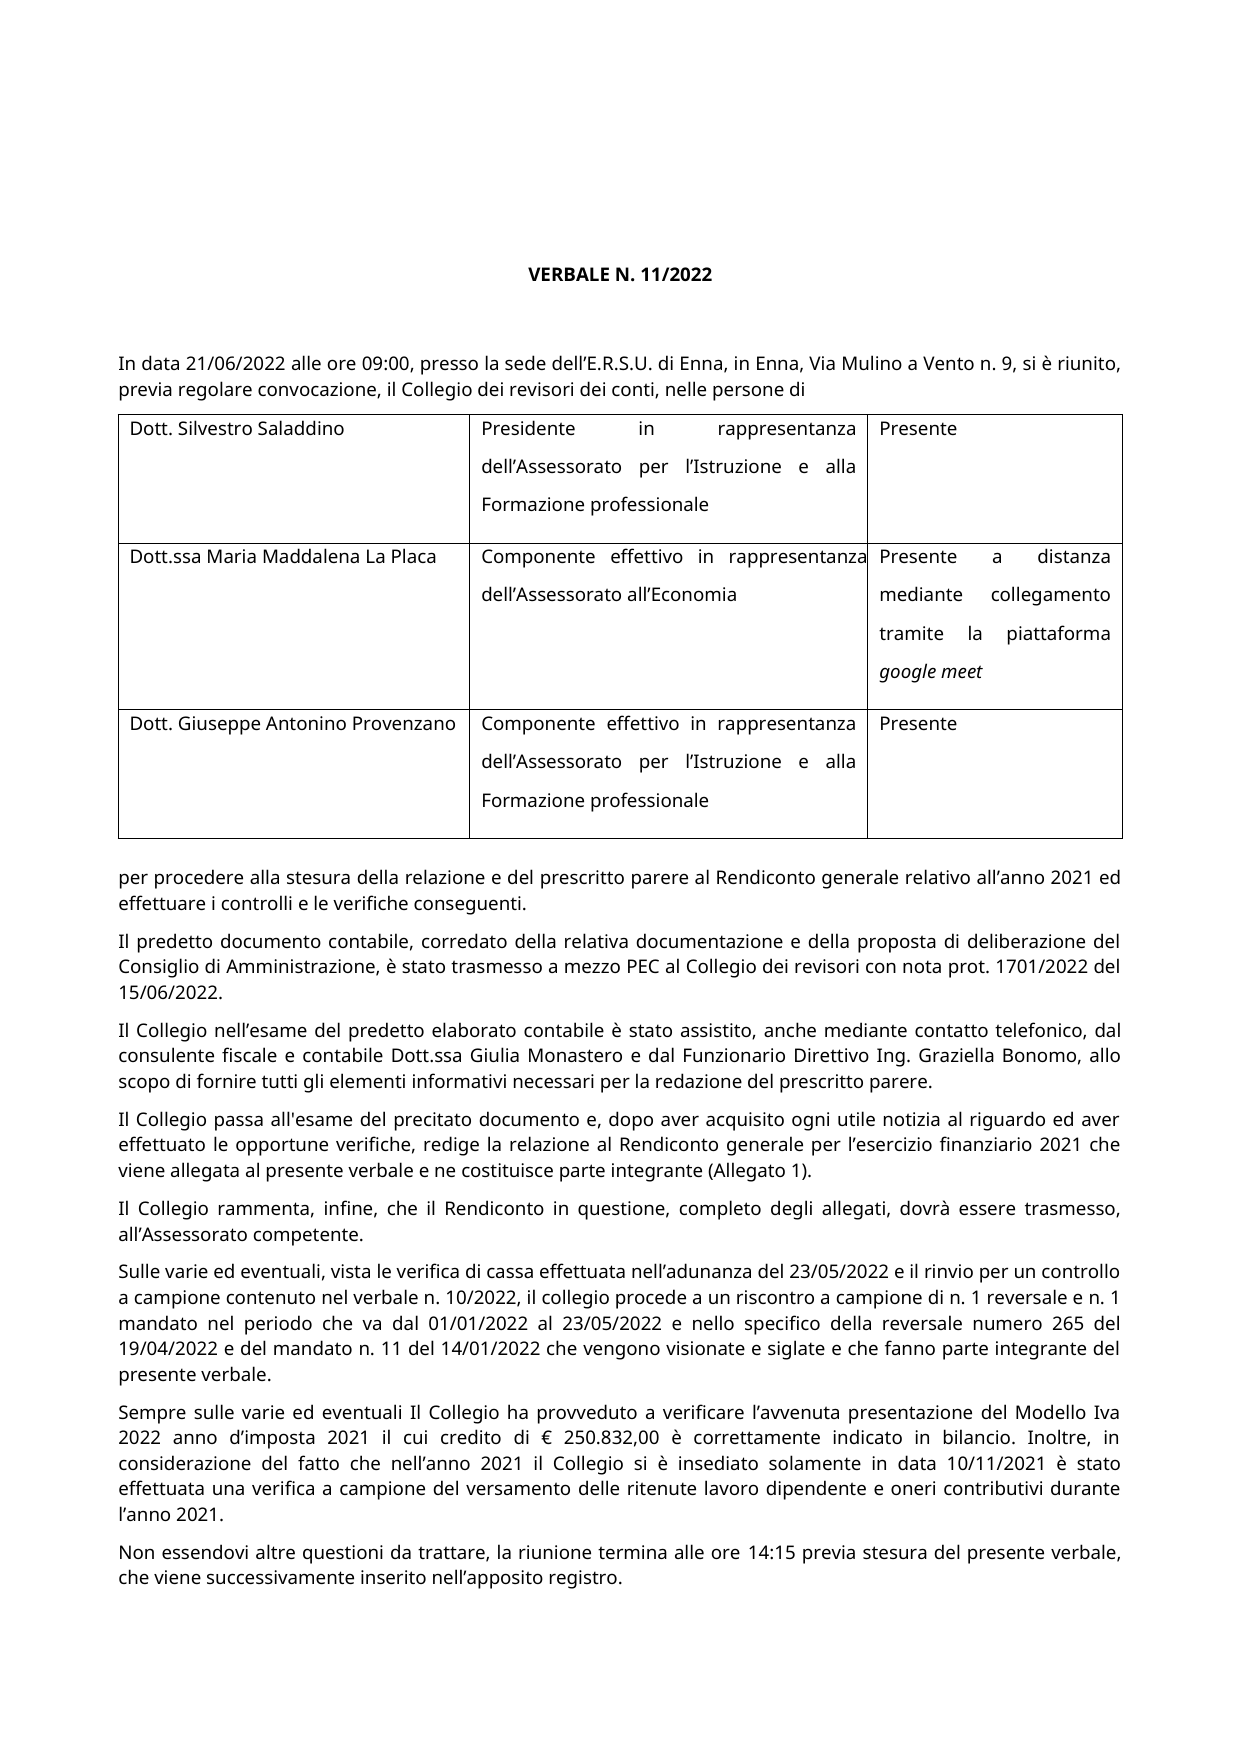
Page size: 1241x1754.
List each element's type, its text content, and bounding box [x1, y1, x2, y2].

table_header Dott. Silvestro Saladdino [119, 415, 469, 542]
text In data 21/06/2022 alle ore 09:00, presso la sede dell’E.R.S.U. di Enna, in Enna, Via Mulino a Vento n. 9, si è riunito, previa regolare convocazione, il Collegio dei revisori dei conti, nelle persone di [118, 350, 1122, 401]
text Il Collegio passa all'esame del precitato documento e, dopo aver acquisito ogni utile notizia al riguardo ed aver effettuato le opportune verifiche, redige la relazione al Rendiconto generale per l’esercizio finanziario 2021 che viene allegata al presente verbale e ne costituisce parte integrante (Allegato 1). [118, 1106, 1122, 1183]
text Sempre sulle varie ed eventuali Il Collegio ha provveduto a verificare l’avvenuta presentazione del Modello Iva 2022 anno d’imposta 2021 il cui credito di € 250.832,00 è correttamente indicato in bilancio. Inoltre, in considerazione del fatto che nell’anno 2021 il Collegio si è insediato solamente in data 10/11/2021 è stato effettuata una verifica a campione del versamento delle ritenute lavoro dipendente e oneri contributivi durante l’anno 2021. [118, 1399, 1122, 1527]
table_cell Componente effettivo in rappresentanza dell’Assessorato all’Economia [470, 544, 867, 709]
text Il Collegio rammenta, infine, che il Rendiconto in questione, completo degli allegati, dovrà essere trasmesso, all’Assessorato competente. [118, 1195, 1122, 1246]
table_cell Dott. Giuseppe Antonino Provenzano [119, 710, 469, 838]
table_header Presidente in rappresentanza dell’Assessorato per l’Istruzione e alla Formazione professionale [470, 415, 867, 542]
table_cell Dott.ssa Maria Maddalena La Placa [119, 544, 469, 709]
table_cell Presente [868, 710, 1122, 838]
text Il predetto documento contabile, corredato della relativa documentazione e della proposta di deliberazione del Consiglio di Amministrazione, è stato trasmesso a mezzo PEC al Collegio dei revisori con nota prot. 1701/2022 del 15/06/2022. [118, 928, 1122, 1005]
table_header Presente [868, 415, 1122, 542]
text Sulle varie ed eventuali, vista le verifica di cassa effettuata nell’adunanza del 23/05/2022 e il rinvio per un controllo a campione contenuto nel verbale n. 10/2022, il collegio procede a un riscontro a campione di n. 1 reversale e n. 1 mandato nel periodo che va dal 01/01/2022 al 23/05/2022 e nello specifico della reversale numero 265 del 19/04/2022 e del mandato n. 11 del 14/01/2022 che vengono visionate e siglate e che fanno parte integrante del presente verbale. [118, 1259, 1122, 1386]
text per procedere alla stesura della relazione e del prescritto parere al Rendiconto generale relativo all’anno 2021 ed effettuare i controlli e le verifiche conseguenti. [118, 864, 1122, 916]
text VERBALE N. 11/2022 [118, 261, 1122, 287]
text Non essendovi altre questioni da trattare, la riunione termina alle ore 14:15 previa stesura del presente verbale, che viene successivamente inserito nell’apposito registro. [118, 1539, 1122, 1590]
table_cell Presente a distanza mediante collegamento tramite la piattaforma google meet [868, 544, 1122, 709]
text Il Collegio nell’esame del predetto elaborato contabile è stato assistito, anche mediante contatto telefonico, dal consulente fiscale e contabile Dott.ssa Giulia Monastero e dal Funzionario Direttivo Ing. Graziella Bonomo, allo scopo di fornire tutti gli elementi informativi necessari per la redazione del prescritto parere. [118, 1017, 1122, 1094]
table_cell Componente effettivo in rappresentanza dell’Assessorato per l’Istruzione e alla Formazione professionale [470, 710, 867, 838]
